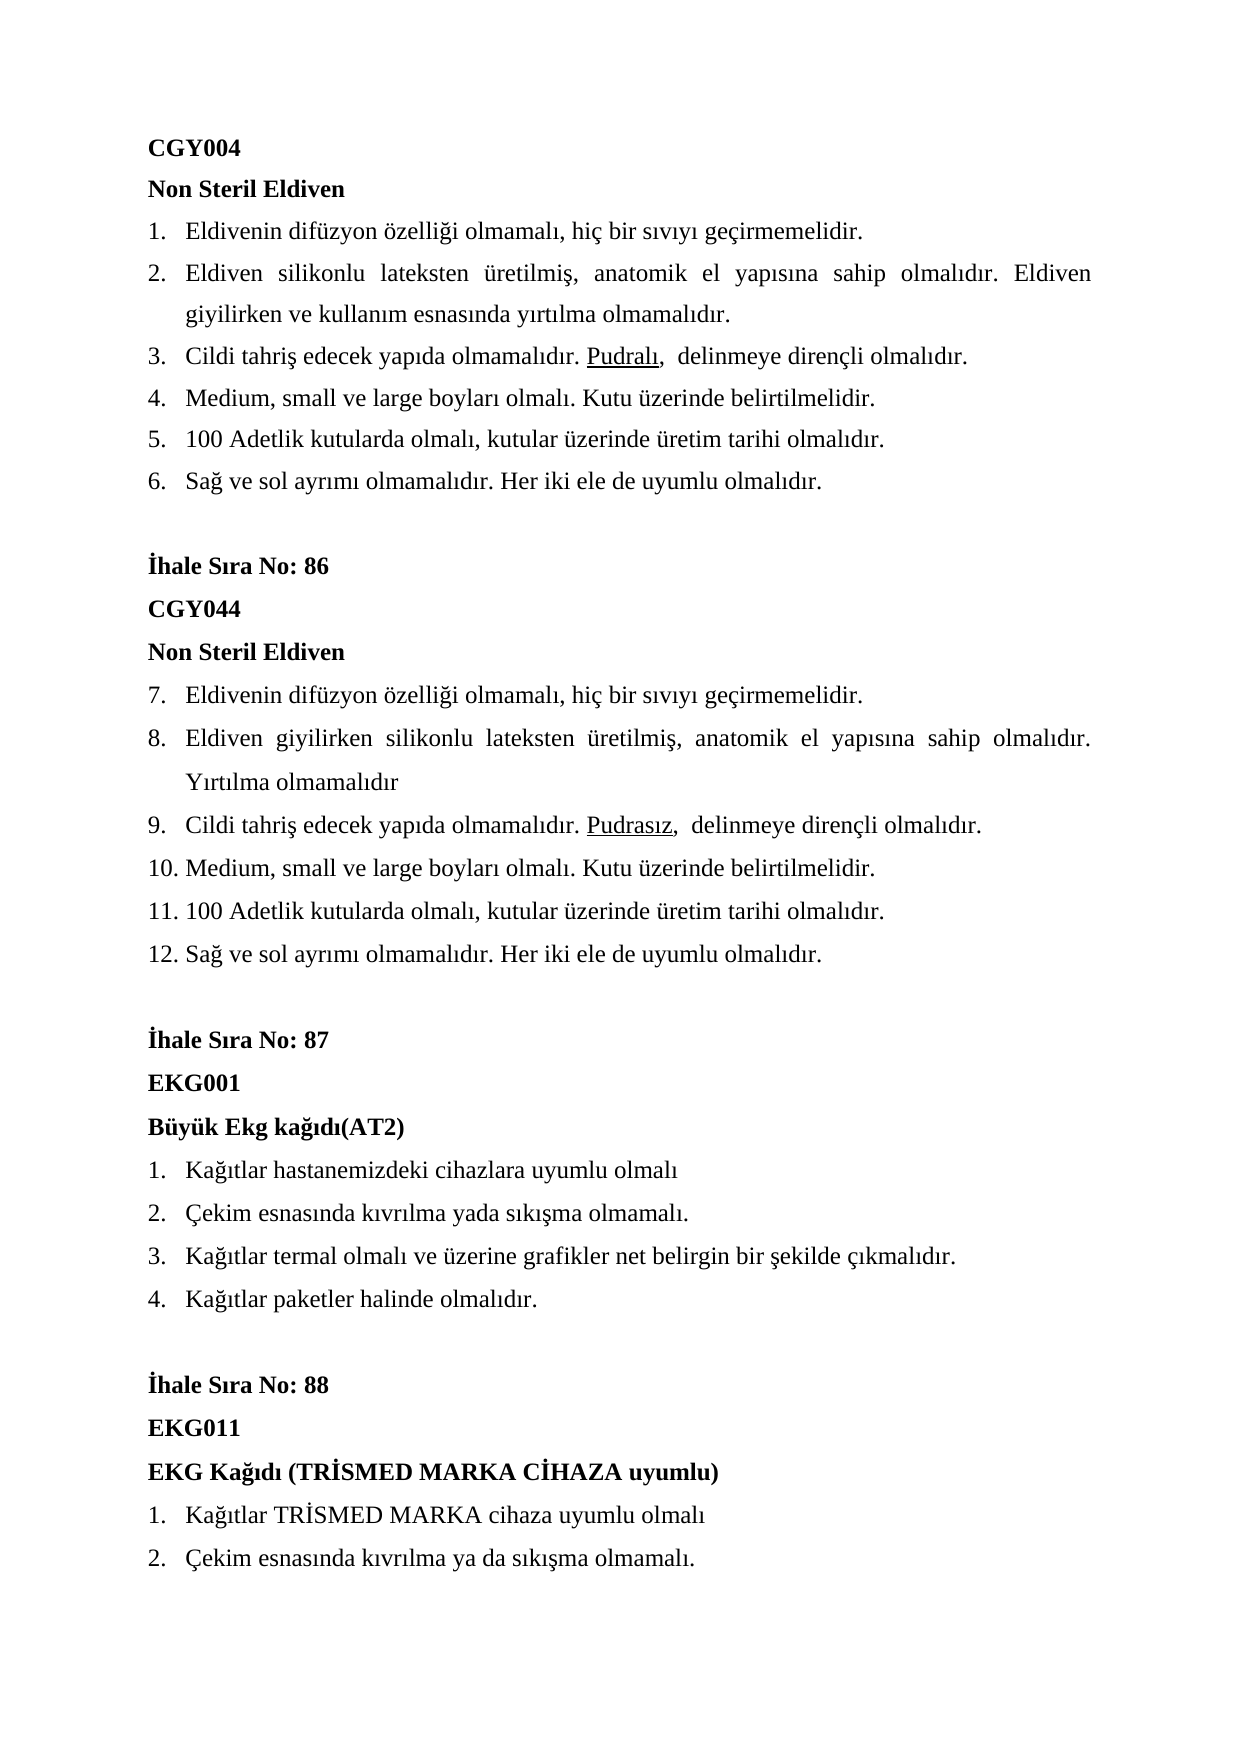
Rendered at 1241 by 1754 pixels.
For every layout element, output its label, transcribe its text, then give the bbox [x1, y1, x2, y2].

text Büyük Ekg kağıdı(AT2) [148, 1112, 1093, 1140]
list Kağıtlar termal olmalı ve üzerine grafikler net belirgin bir şekilde çıkmalıdır. [148, 1241, 1093, 1270]
list Cildi tahriş edecek yapıda olmamalıdır. Pudrasız, delinmeye dirençli olmalıdır. [148, 810, 1093, 838]
list Çekim esnasında kıvrılma ya da sıkışma olmamalı. [148, 1543, 1093, 1572]
list Medium, small ve large boyları olmalı. Kutu üzerinde belirtilmelidir. [148, 383, 1093, 412]
list Kağıtlar TRİSMED MARKA cihaza uyumlu olmalı [148, 1500, 1093, 1528]
text CGY004 [148, 133, 1093, 162]
list Sağ ve sol ayrımı olmamalıdır. Her iki ele de uyumlu olmalıdır. [148, 466, 1093, 495]
text EKG001 [148, 1068, 1093, 1097]
list Eldiven silikonlu lateksten üretilmiş, anatomik el yapısına sahip olmalıdır. Eldiven giyilirken ve kullanım esnasında yırtılma olmamalıdır. [148, 258, 1093, 328]
list Cildi tahriş edecek yapıda olmamalıdır. Pudralı, delinmeye dirençli olmalıdır. [148, 341, 1093, 370]
text İhale Sıra No: 88 [148, 1370, 1093, 1399]
text Non Steril Eldiven [148, 637, 1093, 666]
list 100 Adetlik kutularda olmalı, kutular üzerinde üretim tarihi olmalıdır. [148, 896, 1093, 925]
list 100 Adetlik kutularda olmalı, kutular üzerinde üretim tarihi olmalıdır. [148, 424, 1093, 453]
list Kağıtlar hastanemizdeki cihazlara uyumlu olmalı [148, 1155, 1093, 1183]
list Eldivenin difüzyon özelliği olmamalı, hiç bir sıvıyı geçirmemelidir. [148, 216, 1093, 245]
list Eldiven giyilirken silikonlu lateksten üretilmiş, anatomik el yapısına sahip olmalıdır. Yırtılma olmamalıdır [148, 723, 1093, 795]
list Çekim esnasında kıvrılma yada sıkışma olmamalı. [148, 1198, 1093, 1227]
text Non Steril Eldiven [148, 174, 1093, 203]
text EKG Kağıdı (TRİSMED MARKA CİHAZA uyumlu) [148, 1457, 1093, 1485]
list Medium, small ve large boyları olmalı. Kutu üzerinde belirtilmelidir. [148, 853, 1093, 882]
text İhale Sıra No: 86 [148, 551, 1093, 580]
text İhale Sıra No: 87 [148, 1025, 1093, 1054]
list Kağıtlar paketler halinde olmalıdır. [148, 1284, 1093, 1313]
list Eldivenin difüzyon özelliği olmamalı, hiç bir sıvıyı geçirmemelidir. [148, 680, 1093, 709]
text CGY044 [148, 594, 1093, 623]
text EKG011 [148, 1413, 1093, 1442]
list Sağ ve sol ayrımı olmamalıdır. Her iki ele de uyumlu olmalıdır. [148, 939, 1093, 968]
